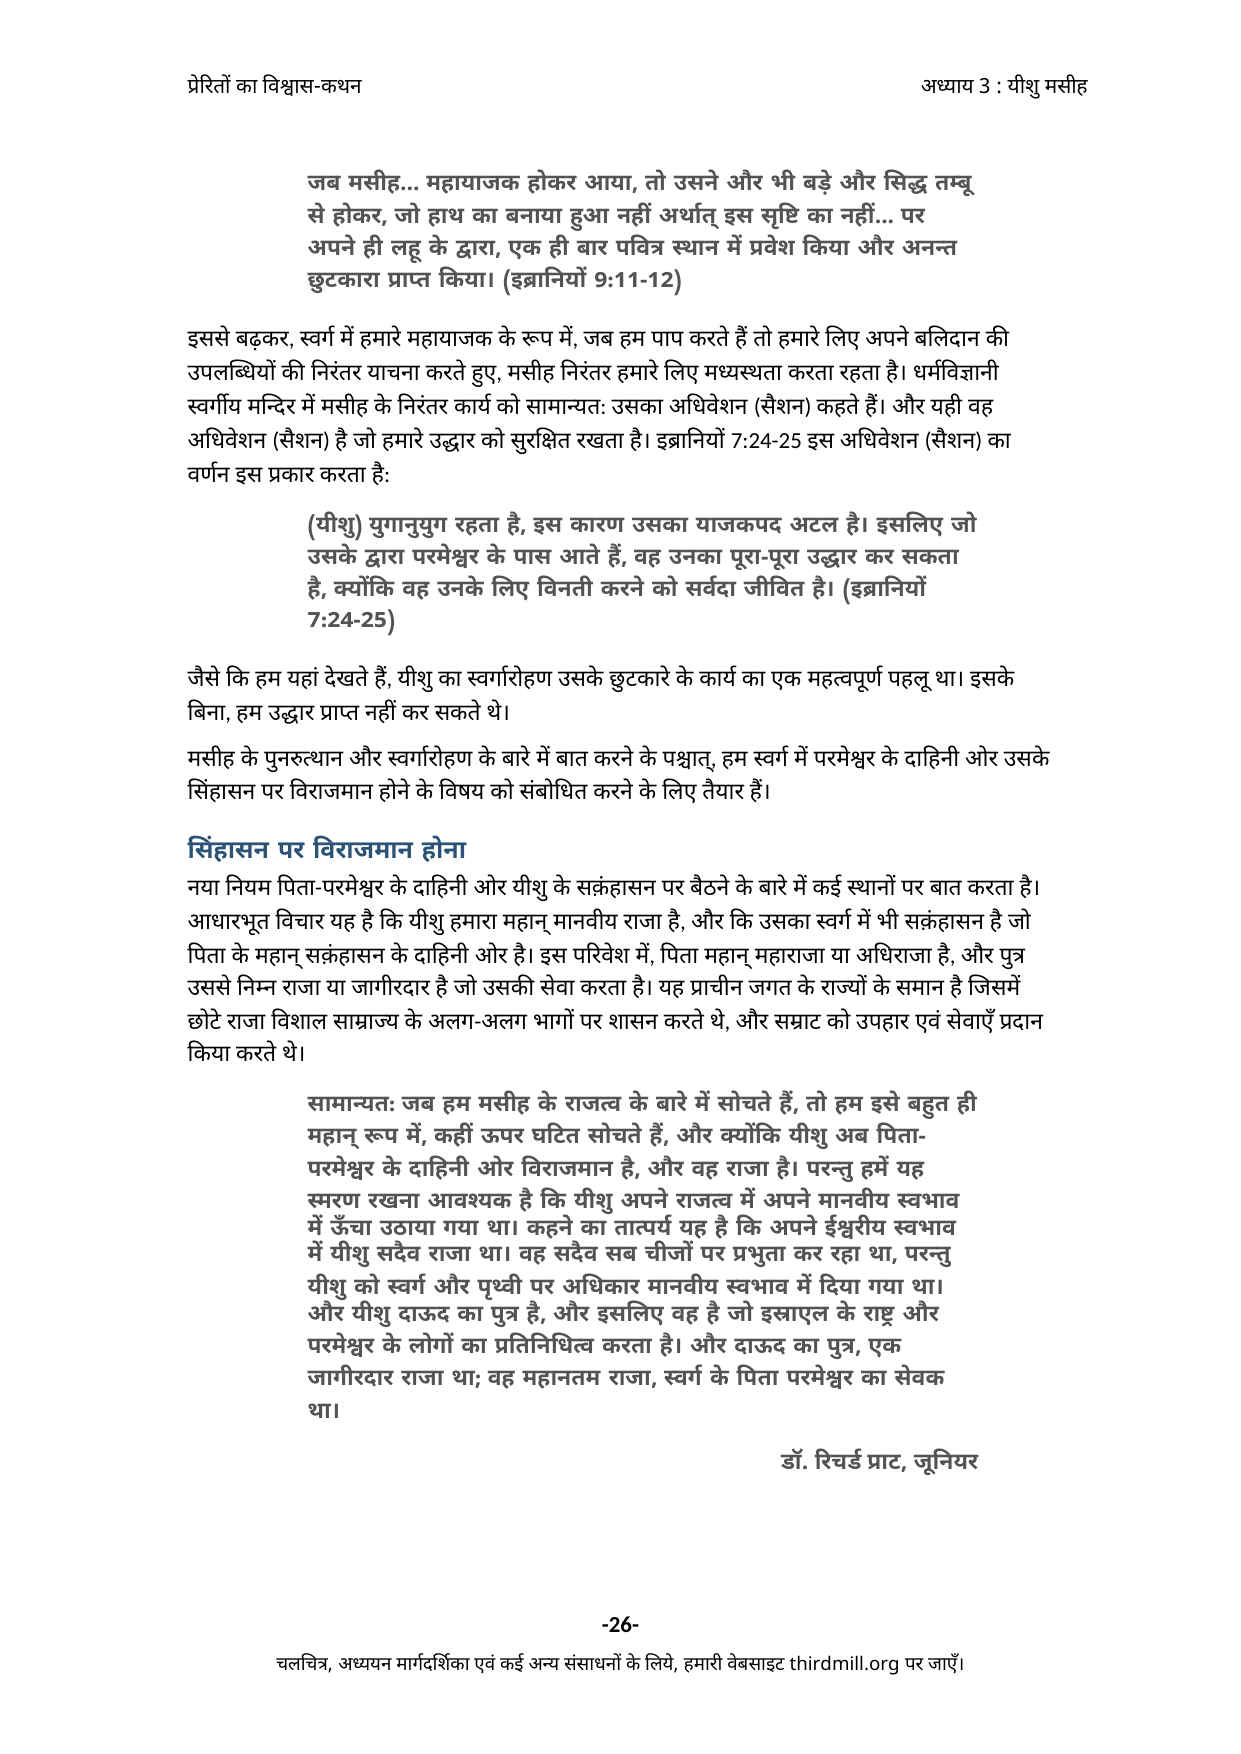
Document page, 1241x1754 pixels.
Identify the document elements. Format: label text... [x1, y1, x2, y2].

subtitle सिंहासन पर विराजमान होना [187, 836, 1053, 865]
text नया नियम पिता-परमेश्वर के दाहिनी ओर यीशु के सक़ंहासन पर बैठने के बारे में कई स्थानों पर बात करता है। आधारभूत विचार यह है कि यीशु हमारा महान् मानवीय राजा है, और कि उसका स्वर्ग में भी सक़ंहासन है जो पिता के महान् सक़ंहासन के दाहिनी ओर है। इस परिवेश में, पिता महान् महाराजा या अधिराजा है, और पुत्र उससे निम्न राजा या जागीरदार है जो उसकी सेवा करता है। यह प्राचीन जगत के राज्यों के समान है जिसमें छोटे राजा विशाल साम्राज्य के अलग-अलग भागों पर शासन करते थे, और सम्राट को उपहार एवं सेवाएँ प्रदान किया करते थे। [187, 873, 1053, 1071]
text मसीह के पुनरुत्थान और स्वर्गारोहण के बारे में बात करने के पश्चात्, हम स्वर्ग में परमेश्वर के दाहिनी ओर उसके सिंहासन पर विराजमान होने के विषय को संबोधित करने के लिए तैयार हैं। [187, 744, 1053, 808]
text जब मसीह... महायाजक होकर आया, तो उसने और भी बड़े और सिद्ध तम्बू से होकर, जो हाथ का बनाया हुआ नहीं अर्थात् इस सृष्टि का नहीं... पर अपने ही लहू के द्वारा, एक ही बार पवित्र स्थान में प्रवेश किया और अनन्त छुटकारा प्राप्त किया। (इब्रानियों 9:11-12) [307, 169, 978, 299]
text जैसे कि हम यहां देखते हैं, यीशु का स्वर्गारोहण उसके छुटकारे के कार्य का एक महत्वपूर्ण पहलू था। इसके बिना, हम उद्धार प्राप्त नहीं कर सकते थे। [187, 664, 1053, 729]
text डॉ. रिचर्ड प्राट, जूनियर [187, 1448, 978, 1480]
text सामान्यत: जब हम मसीह के राजत्व के बारे में सोचते हैं, तो हम इसे बहुत ही महान् रूप में, कहीं ऊपर घटित सोचते हैं, और क्योंकि यीशु अब पिता-परमेश्वर के दाहिनी ओर विराजमान है, और वह राजा है। परन्तु हमें यह स्मरण रखना आवश्यक है कि यीशु अपने राजत्व में अपने मानवीय स्वभाव में ऊँचा उठाया गया था। कहने का तात्पर्य यह है कि अपने ईश्वरीय स्वभाव में यीशु सदैव राजा था। वह सदैव सब चीजों पर प्रभुता कर रहा था, परन्तु यीशु को स्वर्ग और पृथ्वी पर अधिकार मानवीय स्वभाव में दिया गया था। और यीशु दाऊद का पुत्र है, और इसलिए वह है जो इस्राएल के राष्ट्र और परमेश्वर के लोगों का प्रतिनिधित्व करता है। और दाऊद का पुत्र, एक जागीरदार राजा था; वह महानतम राजा, स्वर्ग के पिता परमेश्वर का सेवक था। [307, 1090, 978, 1423]
text (यीशु) युगानुयुग रहता है, इस कारण उसका याजकपद अटल है। इसलिए जो उसके द्वारा परमेश्वर के पास आते हैं, वह उनका पूरा-पूरा उद्धार कर सकता है, क्योंकि वह उनके लिए विनती करने को सर्वदा जीवित है। (इब्रानियों 7:24-25) [307, 511, 978, 639]
text इससे बढ़कर, स्वर्ग में हमारे महायाजक के रूप में, जब हम पाप करते हैं तो हमारे लिए अपने बलिदान की उपलब्धियों की निरंतर याचना करते हुए, मसीह निरंतर हमारे लिए मध्यस्थता करता रहता है। धर्मविज्ञानी स्वर्गीय मन्दिर में मसीह के निरंतर कार्य को सामान्यत: उसका अधिवेशन (सैशन) कहते हैं। और यही वह अधिवेशन (सैशन) है जो हमारे उद्धार को सुरक्षित रखता है। इब्रानियों 7:24-25 इस अधिवेशन (सैशन) का वर्णन इस प्रकार करता है: [187, 324, 1053, 492]
